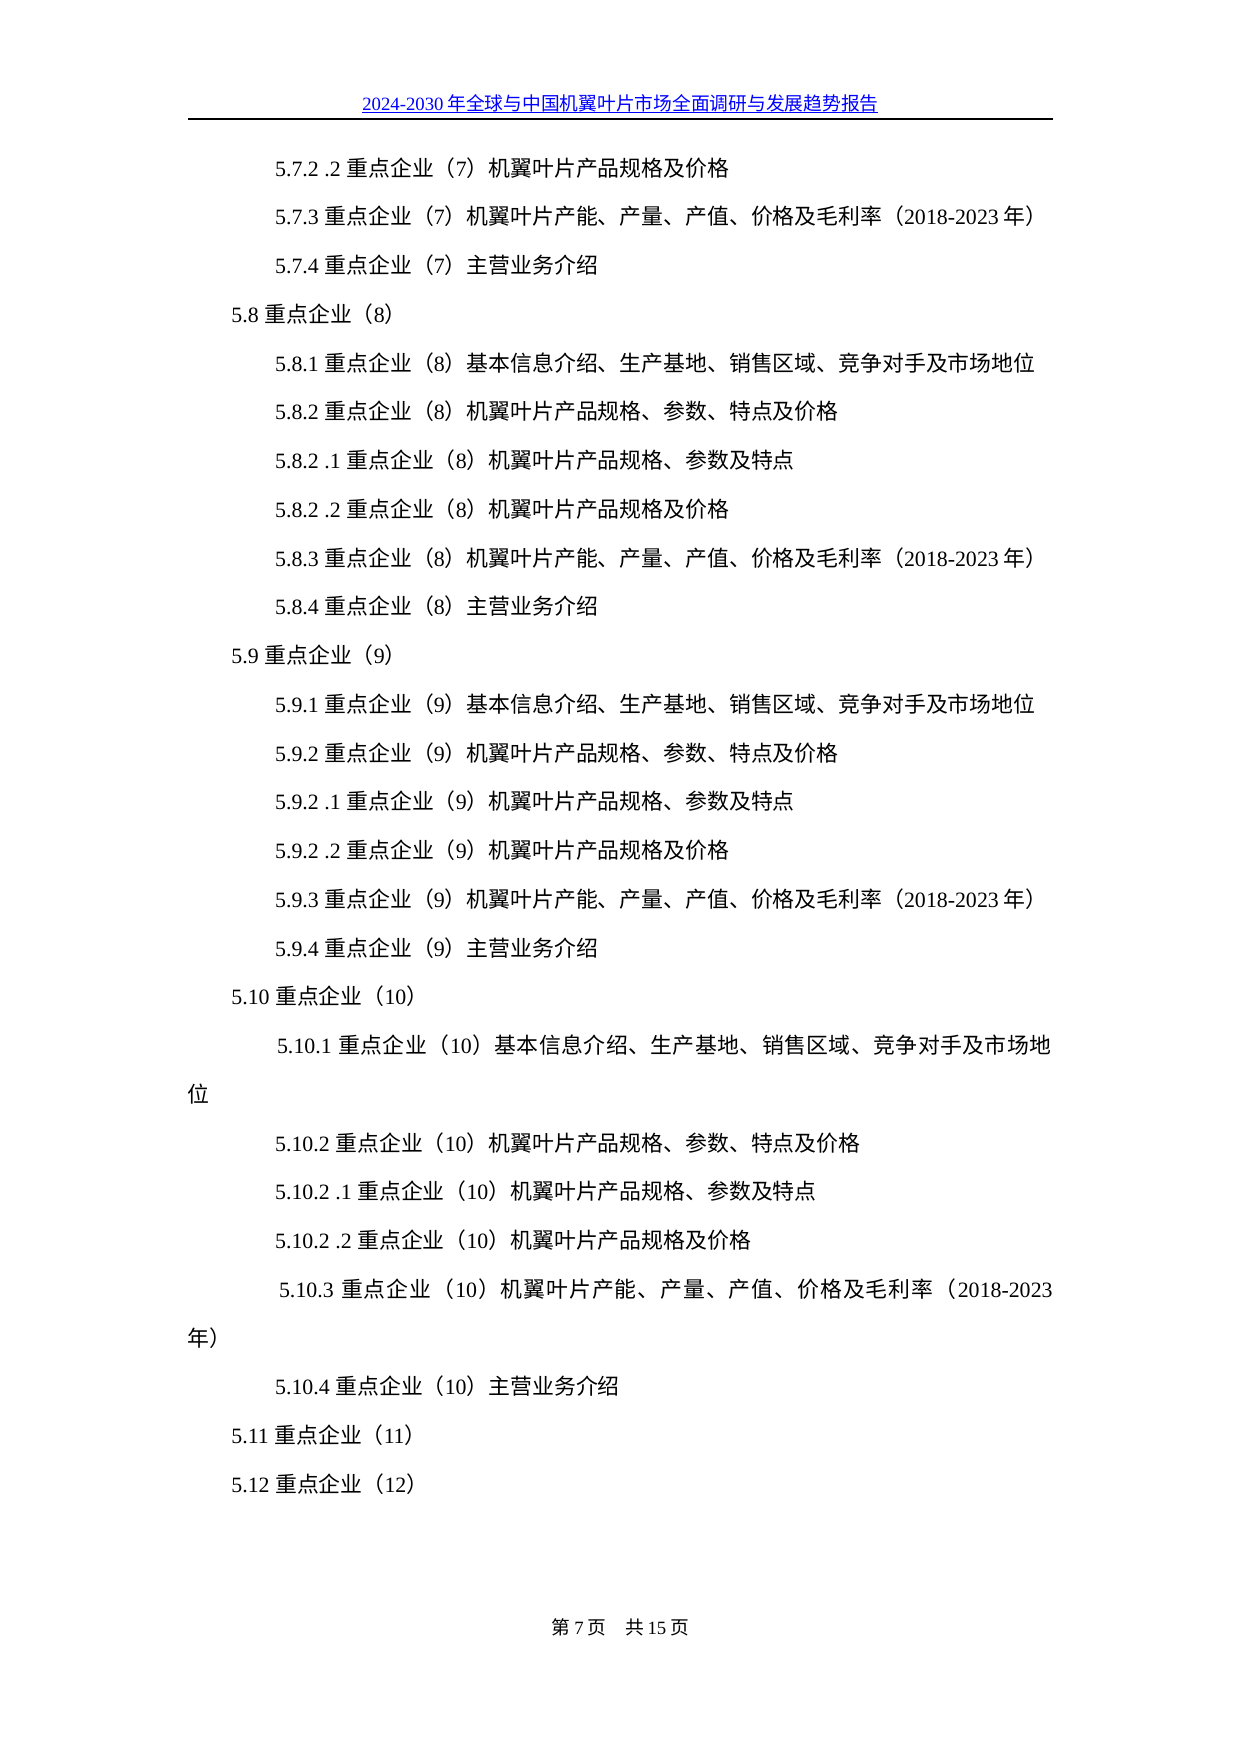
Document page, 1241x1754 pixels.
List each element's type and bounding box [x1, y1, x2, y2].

text [187, 150, 1053, 1499]
